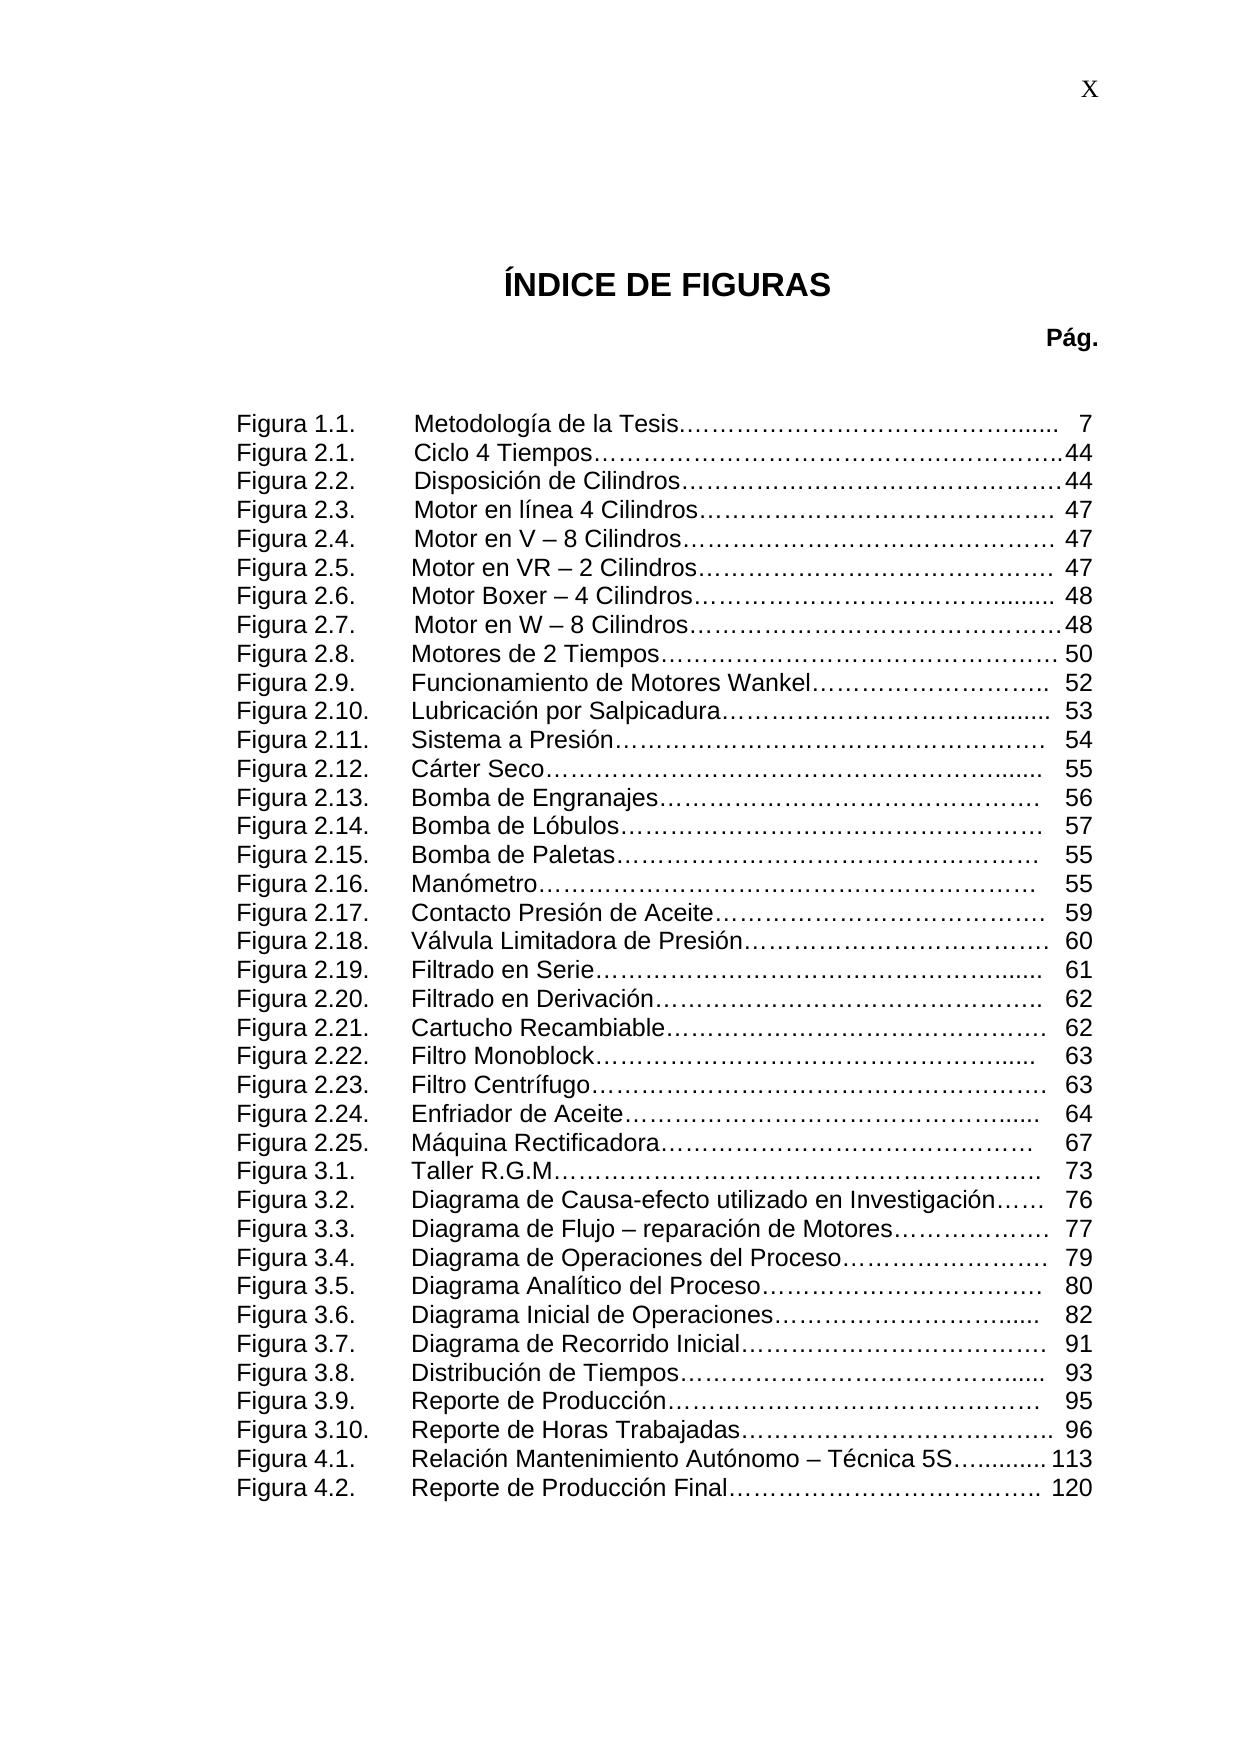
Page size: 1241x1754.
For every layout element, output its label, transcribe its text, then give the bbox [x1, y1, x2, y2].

text Figura 3.8. Distribución de Tiempos…………………………………...... 93 [236, 1358, 1098, 1386]
text Figura 2.23. Filtro Centrífugo………………………………………………. 63 [236, 1070, 1098, 1099]
text Figura 2.18. Válvula Limitadora de Presión………………………………. 60 [236, 926, 1098, 955]
text Figura 2.15. Bomba de Paletas…………………………………………… 55 [236, 840, 1098, 869]
text Figura 2.6. Motor Boxer – 4 Cilindros………………………………......... 48 [236, 581, 1098, 610]
text Figura 2.2. Disposición de Cilindros………………………………………. 44 [236, 466, 1098, 495]
text Figura 2.20. Filtrado en Derivación……………………………………….. 62 [236, 984, 1098, 1013]
text Figura 2.8. Motores de 2 Tiempos………………………………………… 50 [236, 639, 1098, 668]
text Figura 2.17. Contacto Presión de Aceite…………………………………. 59 [236, 898, 1098, 926]
text Figura 2.19. Filtrado en Serie…………………………………………....... 61 [236, 955, 1098, 984]
text Figura 4.1. Relación Mantenimiento Autónomo – Técnica 5S….......... 113 [236, 1444, 1098, 1473]
text Figura 2.5. Motor en VR – 2 Cilindros……………………………………. 47 [236, 553, 1098, 581]
text Figura 3.9. Reporte de Producción……………………………………… 95 [236, 1386, 1098, 1415]
text Figura 2.9. Funcionamiento de Motores Wankel……………………….. 52 [236, 668, 1098, 696]
text Figura 3.2. Diagrama de Causa-efecto utilizado en Investigación…… 76 [236, 1185, 1098, 1214]
text Figura 2.10. Lubricación por Salpicadura……………………………........ 53 [236, 696, 1098, 725]
text Figura 4.2. Reporte de Producción Final……………………………….. 120 [236, 1473, 1098, 1501]
text Figura 2.24. Enfriador de Aceite………………………………………...... 64 [236, 1099, 1098, 1128]
text Figura 2.3. Motor en línea 4 Cilindros……………………………………. 47 [236, 495, 1098, 524]
text Figura 2.22. Filtro Monoblock…………………………………………...... 63 [236, 1041, 1098, 1070]
text Figura 3.1. Taller R.G.M………………………………………………….. 73 [236, 1156, 1098, 1185]
text Figura 2.13. Bomba de Engranajes………………………………………. 56 [236, 783, 1098, 811]
text Figura 3.5. Diagrama Analítico del Proceso……………………………. 80 [236, 1271, 1098, 1300]
text Figura 2.21. Cartucho Recambiable………………………………………. 62 [236, 1013, 1098, 1041]
text Figura 3.10. Reporte de Horas Trabajadas……………………………….. 96 [236, 1415, 1098, 1444]
text Figura 2.25. Máquina Rectificadora……………………………………… 67 [236, 1128, 1098, 1156]
text Figura 3.6. Diagrama Inicial de Operaciones………………………...... 82 [236, 1300, 1098, 1329]
subtitle ÍNDICE DE FIGURAS [236, 265, 1098, 303]
text Figura 2.14. Bomba de Lóbulos…………………………………………… 57 [236, 811, 1098, 840]
text Figura 2.1. Ciclo 4 Tiempos…………………………………….………….. 44 [236, 438, 1098, 466]
text Figura 3.3. Diagrama de Flujo – reparación de Motores………………. 77 [236, 1214, 1098, 1243]
text Figura 2.11. Sistema a Presión……………………………………………. 54 [236, 725, 1098, 754]
text Figura 2.12. Cárter Seco………………………………………………....... 55 [236, 754, 1098, 783]
text Figura 1.1. Metodología de la Tesis.…………………………………....... 7 [236, 409, 1098, 438]
text Figura 2.16. Manómetro…………………………………………………… 55 [236, 869, 1098, 898]
text Figura 3.4. Diagrama de Operaciones del Proceso……………………. 79 [236, 1243, 1098, 1271]
text Figura 2.4. Motor en V – 8 Cilindros……………………………………… 47 [236, 524, 1098, 553]
text Pág. [236, 323, 1098, 351]
text Figura 2.7. Motor en W – 8 Cilindros……………………………………… 48 [236, 610, 1098, 639]
text Figura 3.7. Diagrama de Recorrido Inicial………………………………. 91 [236, 1329, 1098, 1358]
